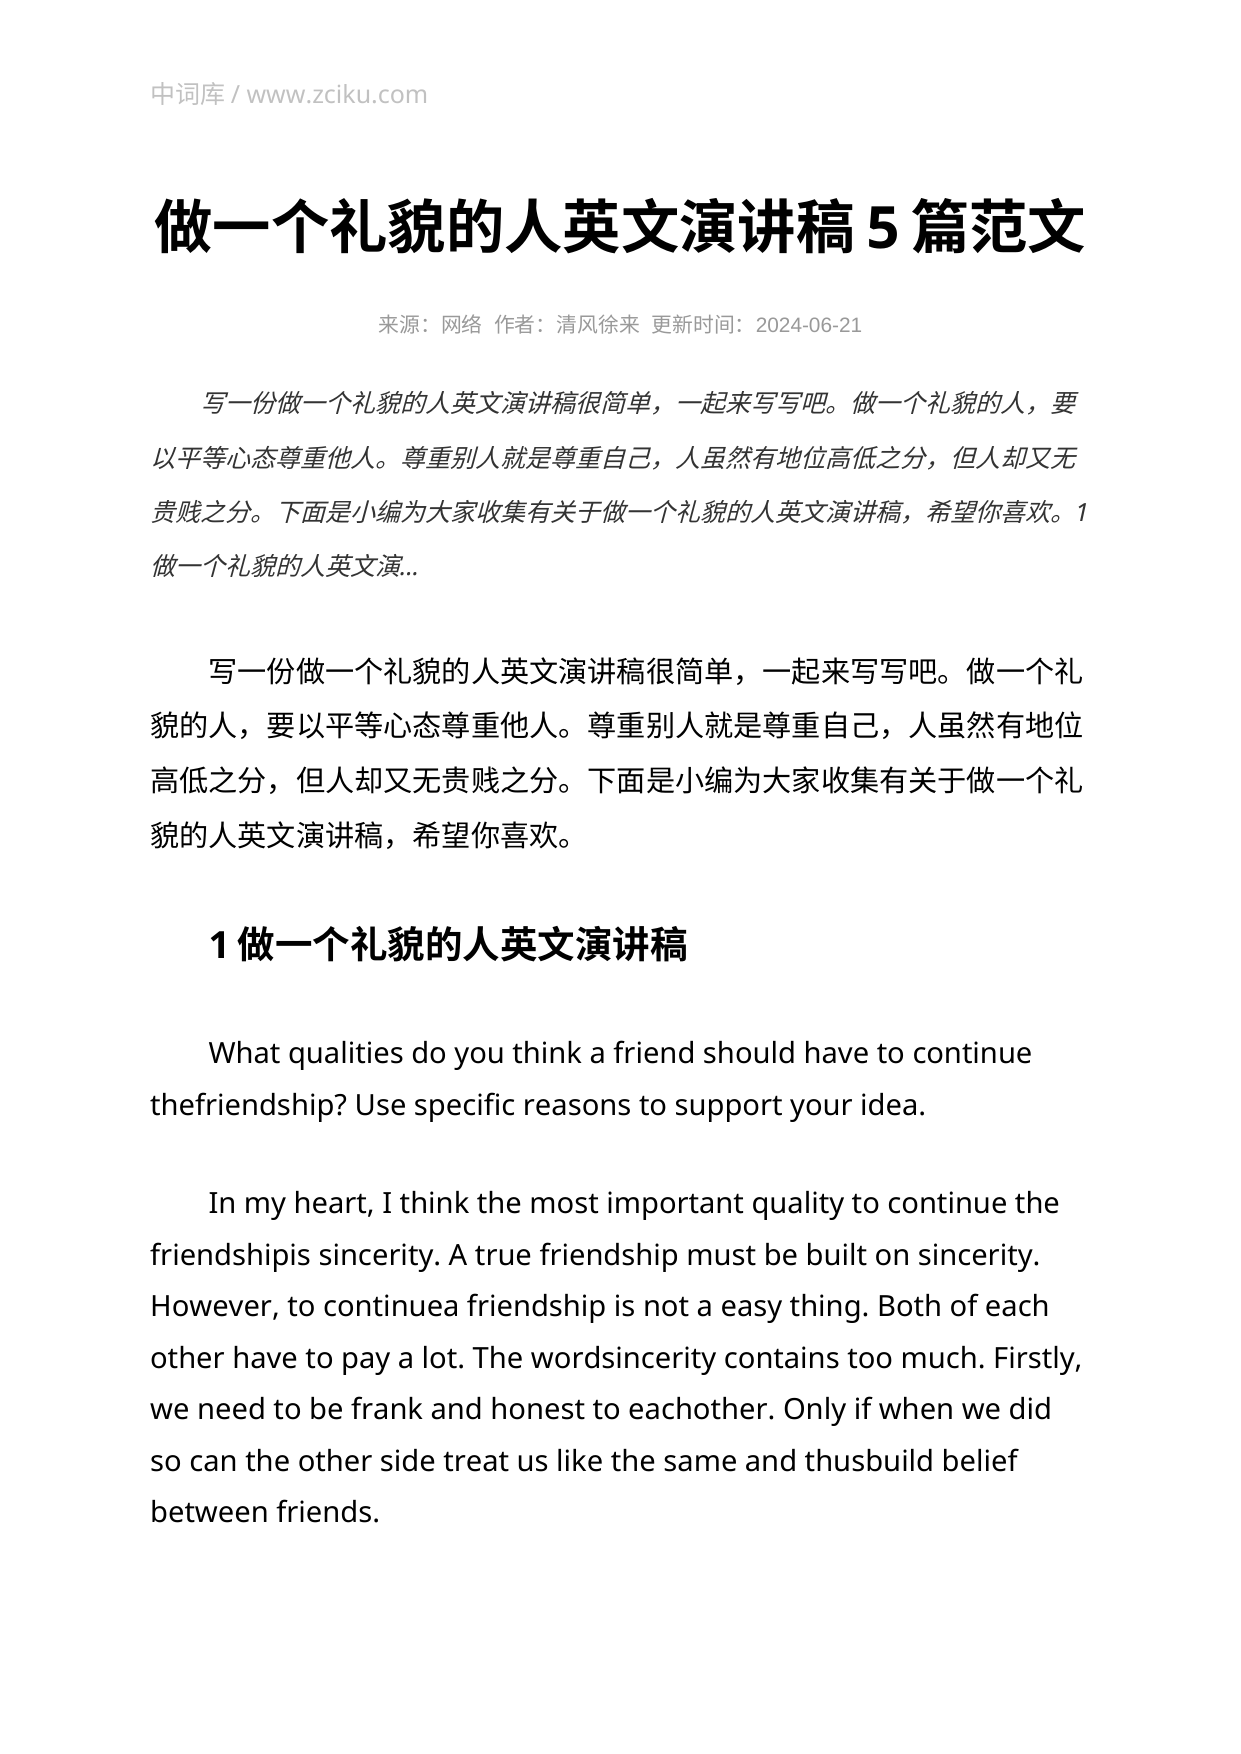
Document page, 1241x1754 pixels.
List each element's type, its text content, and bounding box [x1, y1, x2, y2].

text 写一份做一个礼貌的人英文演讲稿很简单，一起来写写吧。做一个礼貌的人，要以平等心态尊重他人。尊重别人就是尊重自己，人虽然有地位高低之分，但人却又无贵贱之分。下面是小编为大家收集有关于做一个礼貌的人英文演讲稿，希望你喜欢。1做一个礼貌的人英文演... [150, 384, 1090, 583]
text In my heart, I think the most important quality to continue the friendshipis sincerity. A true friendship must be built on sincerity. However, to continuea friendship is not a easy thing. Both of each other have to pay a lot. The wordsincerity contains too much. Firstly, we need to be frank and honest to eachother. Only if when we did so can the other side treat us like the same and thusbuild belief between friends. [150, 1182, 1090, 1531]
subtitle 做一个礼貌的人英文演讲稿5篇范文 [150, 181, 1090, 266]
text 来源：网络 作者：清风徐来 更新时间：2024-06-21 [150, 313, 1090, 337]
text 写一份做一个礼貌的人英文演讲稿很简单，一起来写写吧。做一个礼貌的人，要以平等心态尊重他人。尊重别人就是尊重自己，人虽然有地位高低之分，但人却又无贵贱之分。下面是小编为大家收集有关于做一个礼貌的人英文演讲稿，希望你喜欢。 [150, 648, 1090, 855]
text 1做一个礼貌的人英文演讲稿 [150, 914, 1090, 969]
text What qualities do you think a friend should have to continue thefriendship? Use specific reasons to support your idea. [150, 1032, 1090, 1123]
